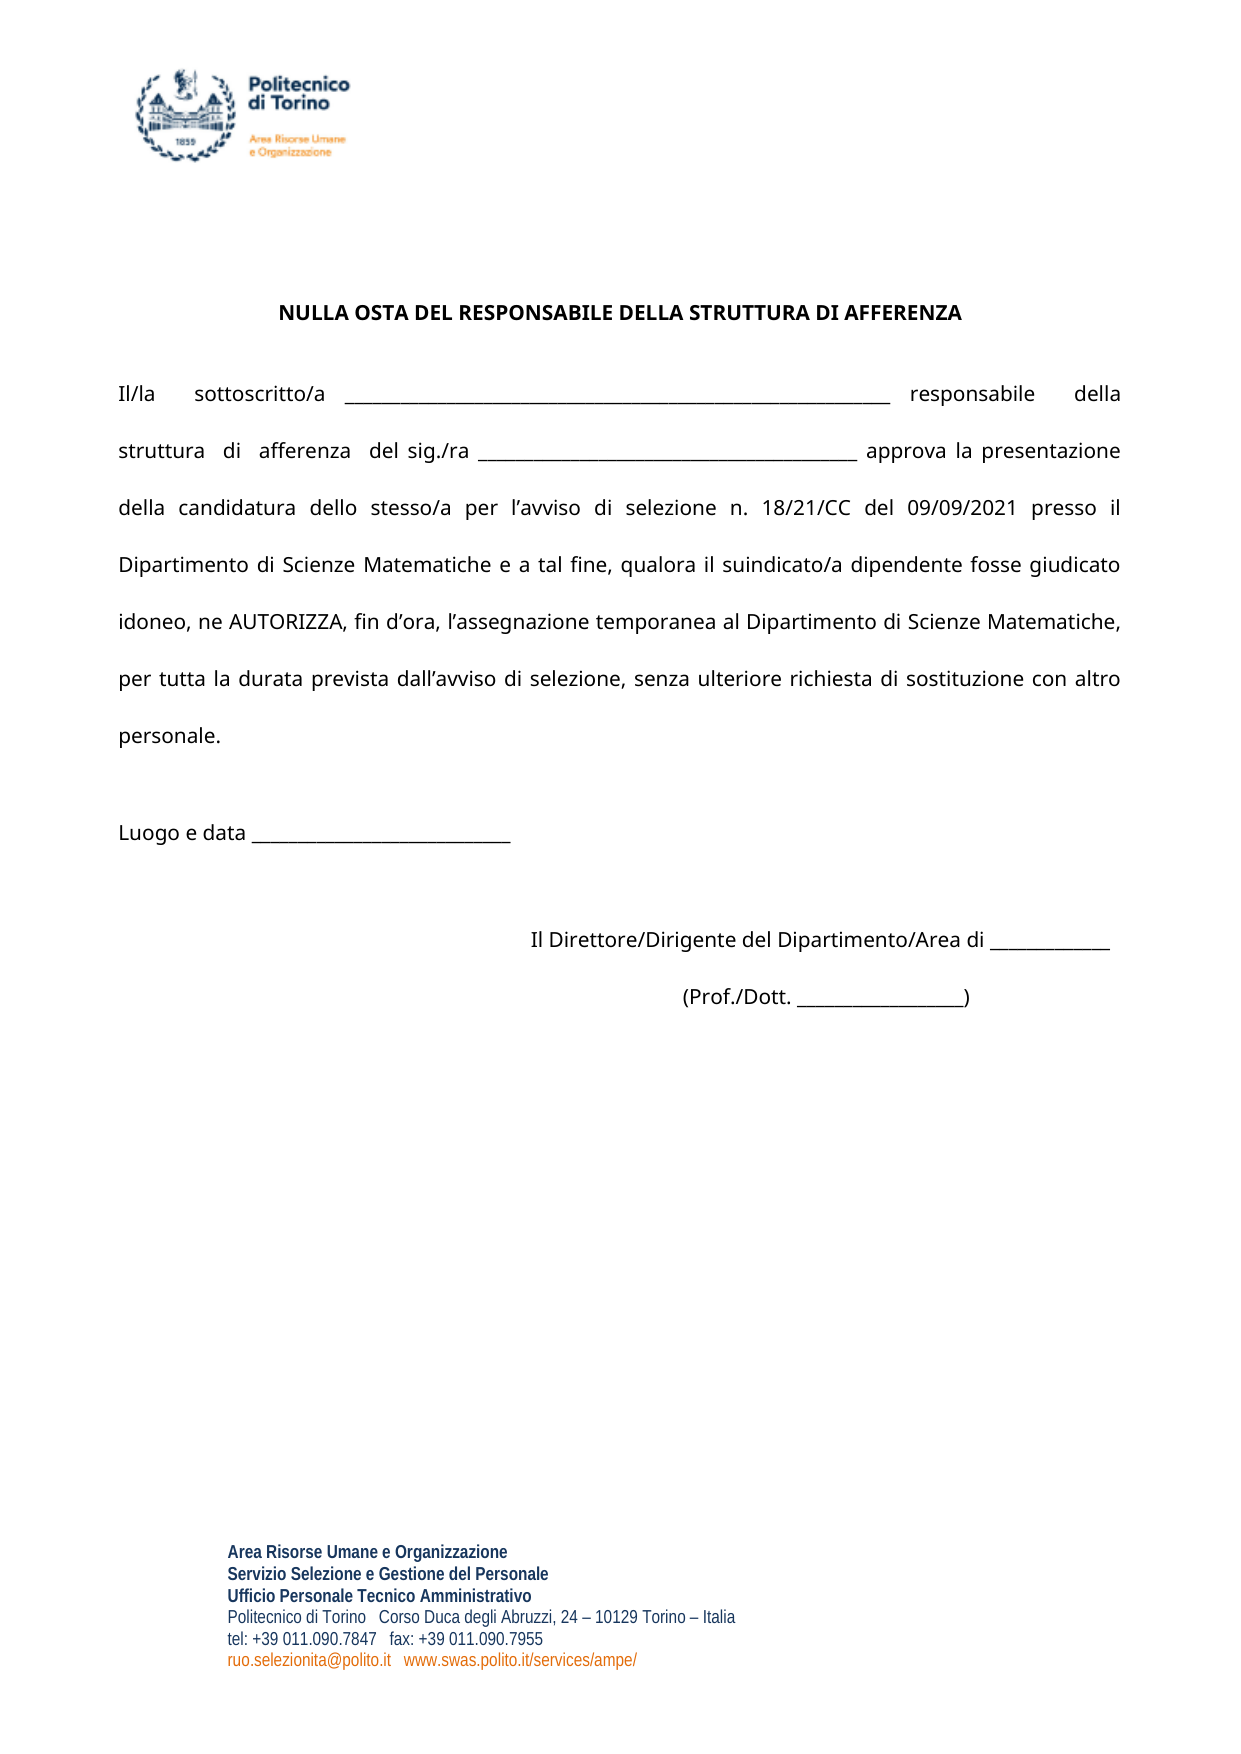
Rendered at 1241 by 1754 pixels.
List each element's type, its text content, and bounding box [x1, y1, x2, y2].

text Il/la sottoscritto/a ___________________________________________________________ responsabile della struttura di afferenza del sig./ra _________________________________________ approva la presentazione della candidatura dello stesso/a per l’avviso di selezione n. 18/21/CC del 09/09/2021 presso il Dipartimento di Scienze Matematiche e a tal fine, qualora il suindicato/a dipendente fosse giudicato idoneo, ne AUTORIZZA, fin d’ora, l’assegnazione temporanea al Dipartimento di Scienze Matematiche, per tutta la durata prevista dall’avviso di selezione, senza ulteriore richiesta di sostituzione con altro personale. [118, 379, 1122, 749]
text NULLA OSTA DEL RESPONSABILE DELLA STRUTTURA DI AFFERENZA [118, 298, 1122, 326]
text (Prof./Dott. __________________) [531, 982, 1122, 1011]
text Luogo e data ____________________________ [118, 818, 1122, 847]
text Il Direttore/Dirigente del Dipartimento/Area di _____________ [531, 925, 1122, 954]
